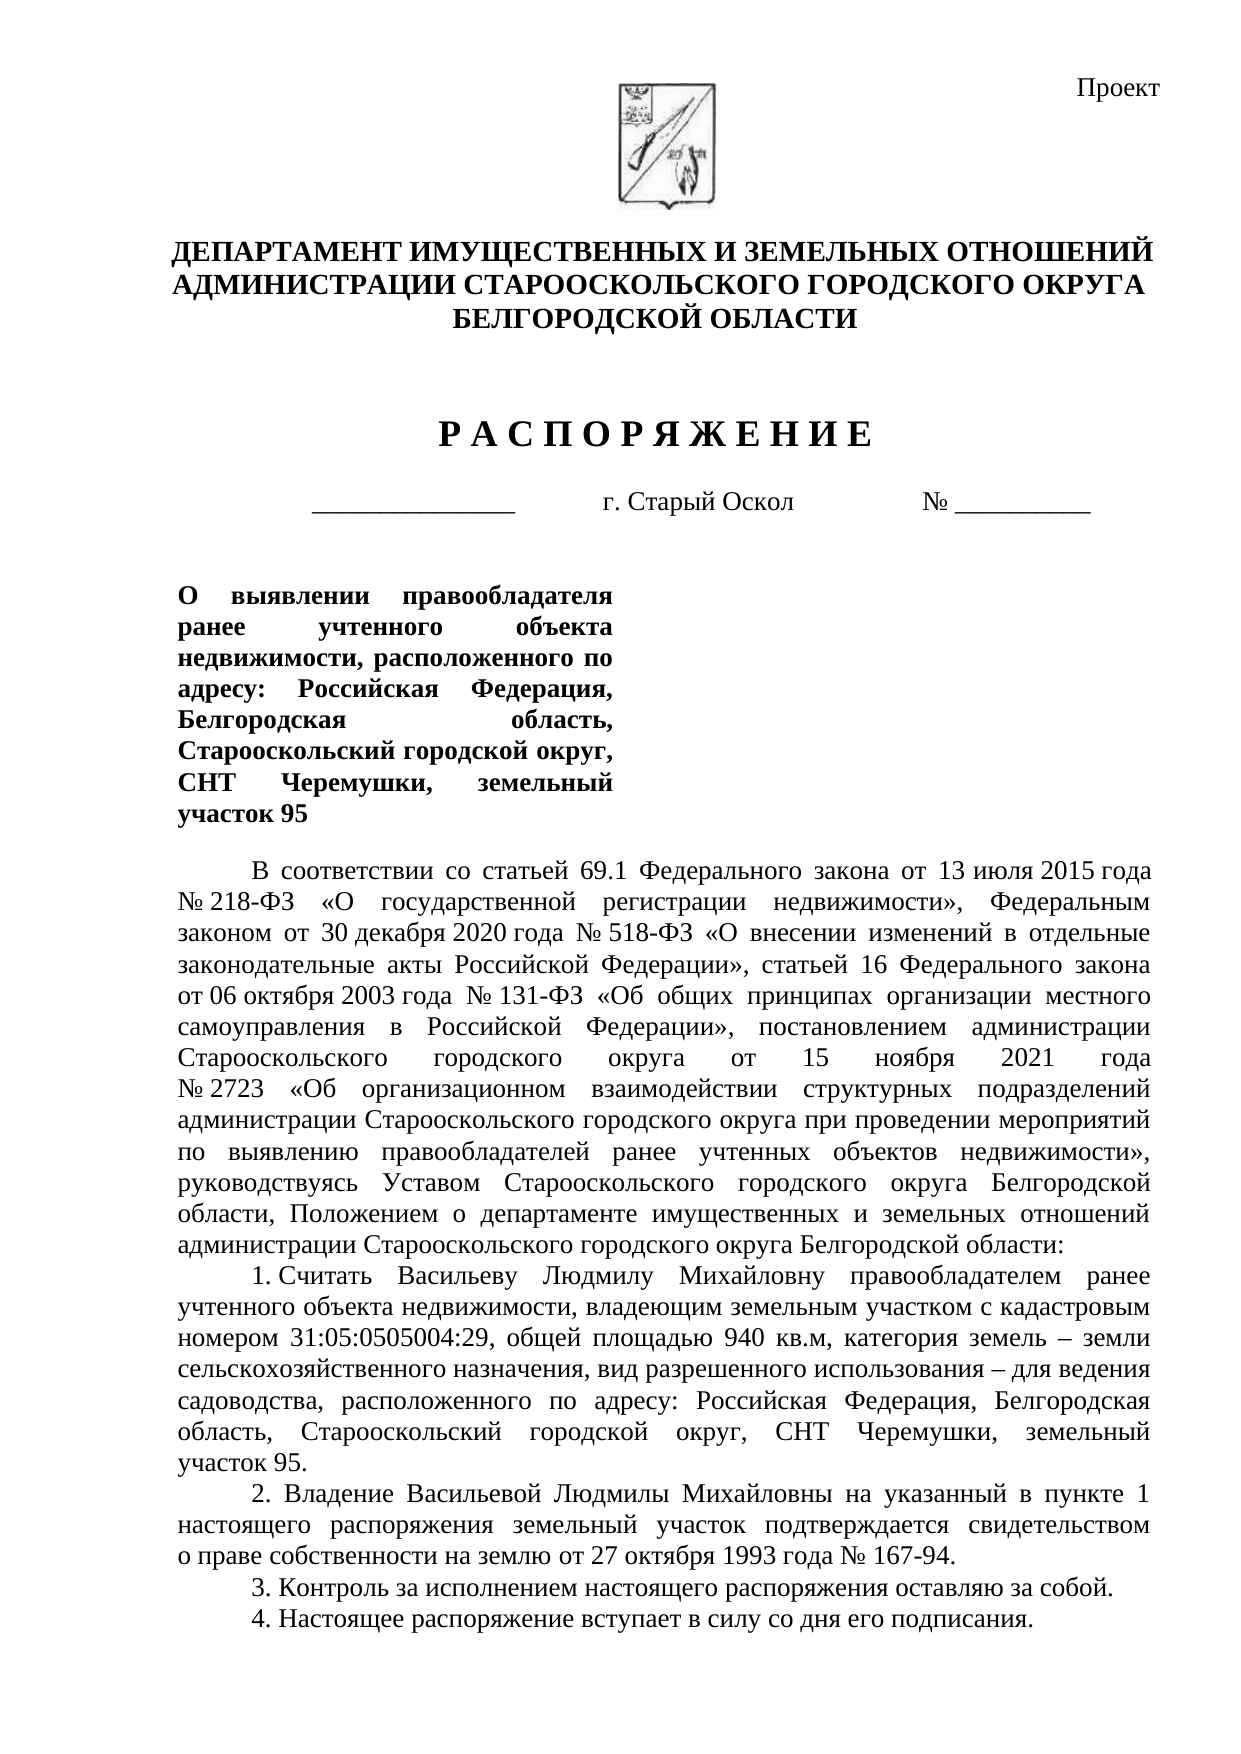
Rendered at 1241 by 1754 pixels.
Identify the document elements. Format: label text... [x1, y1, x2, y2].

picture [618, 83, 717, 210]
text АДМИНИСТРАЦИИ СТАРООСКОЛЬСКОГО ГОРОДСКОГО ОКРУГА БЕЛГОРОДСКОЙ ОБЛАСТИ [158, 267, 1152, 334]
text ДЕПАРТАМЕНТ ИМУЩЕСТВЕННЫХ И ЗЕМЕЛЬНЫХ ОТНОШЕНИЙ [158, 234, 1167, 267]
text _______________ г. Старый Оскол № __________ [177, 485, 1152, 516]
text 1. Считать Васильеву Людмилу Михайловну правообладателем ранее учтенного объекта недвижимости, владеющим земельным участком с кадастровым номером 31:05:0505004:29, общей площадью 940 кв.м, категория земель – земли сельскохозяйственного назначения, вид разрешенного использования – для ведения садоводства, расположенного по адресу: Российская Федерация, Белгородская область, Старооскольский городской округ, СНТ Черемушки, земельный участок 95. [177, 1259, 1152, 1477]
table_header О выявлении правообладателя ранее учтенного объекта недвижимости, расположенного по адресу: Российская Федерация, Белгородская область, Старооскольский городской округ, СНТ Черемушки, земельный участок 95 [166, 579, 624, 828]
text 4. Настоящее распоряжение вступает в силу со дня его подписания. [177, 1602, 1152, 1633]
text 3. Контроль за исполнением настоящего распоряжения оставляю за собой. [177, 1571, 1152, 1602]
text В соответствии со статьей 69.1 Федерального закона от 13 июля 2015 года № 218-ФЗ «О государственной регистрации недвижимости», Федеральным законом от 30 декабря 2020 года № 518-ФЗ «О внесении изменений в отдельные законодательные акты Российской Федерации», статьей 16 Федерального закона от 06 октября 2003 года № 131-ФЗ «Об общих принципах организации местного самоуправления в Российской Федерации», постановлением администрации Старооскольского городского округа от 15 ноября 2021 года № 2723 «Об организационном взаимодействии структурных подразделений администрации Старооскольского городского округа при проведении мероприятий по выявлению правообладателей ранее учтенных объектов недвижимости», руководствуясь Уставом Старооскольского городского округа Белгородской области, Положением о департаменте имущественных и земельных отношений администрации Старооскольского городского округа Белгородской области: [177, 854, 1152, 1259]
text 2. Владение Васильевой Людмилы Михайловны на указанный в пункте 1 настоящего распоряжения земельный участок подтверждается свидетельством о праве собственности на землю от 27 октября 1993 года № 167-94. [177, 1477, 1152, 1571]
text Р А С П О Р Я Ж Е Н И Е [158, 411, 1152, 454]
